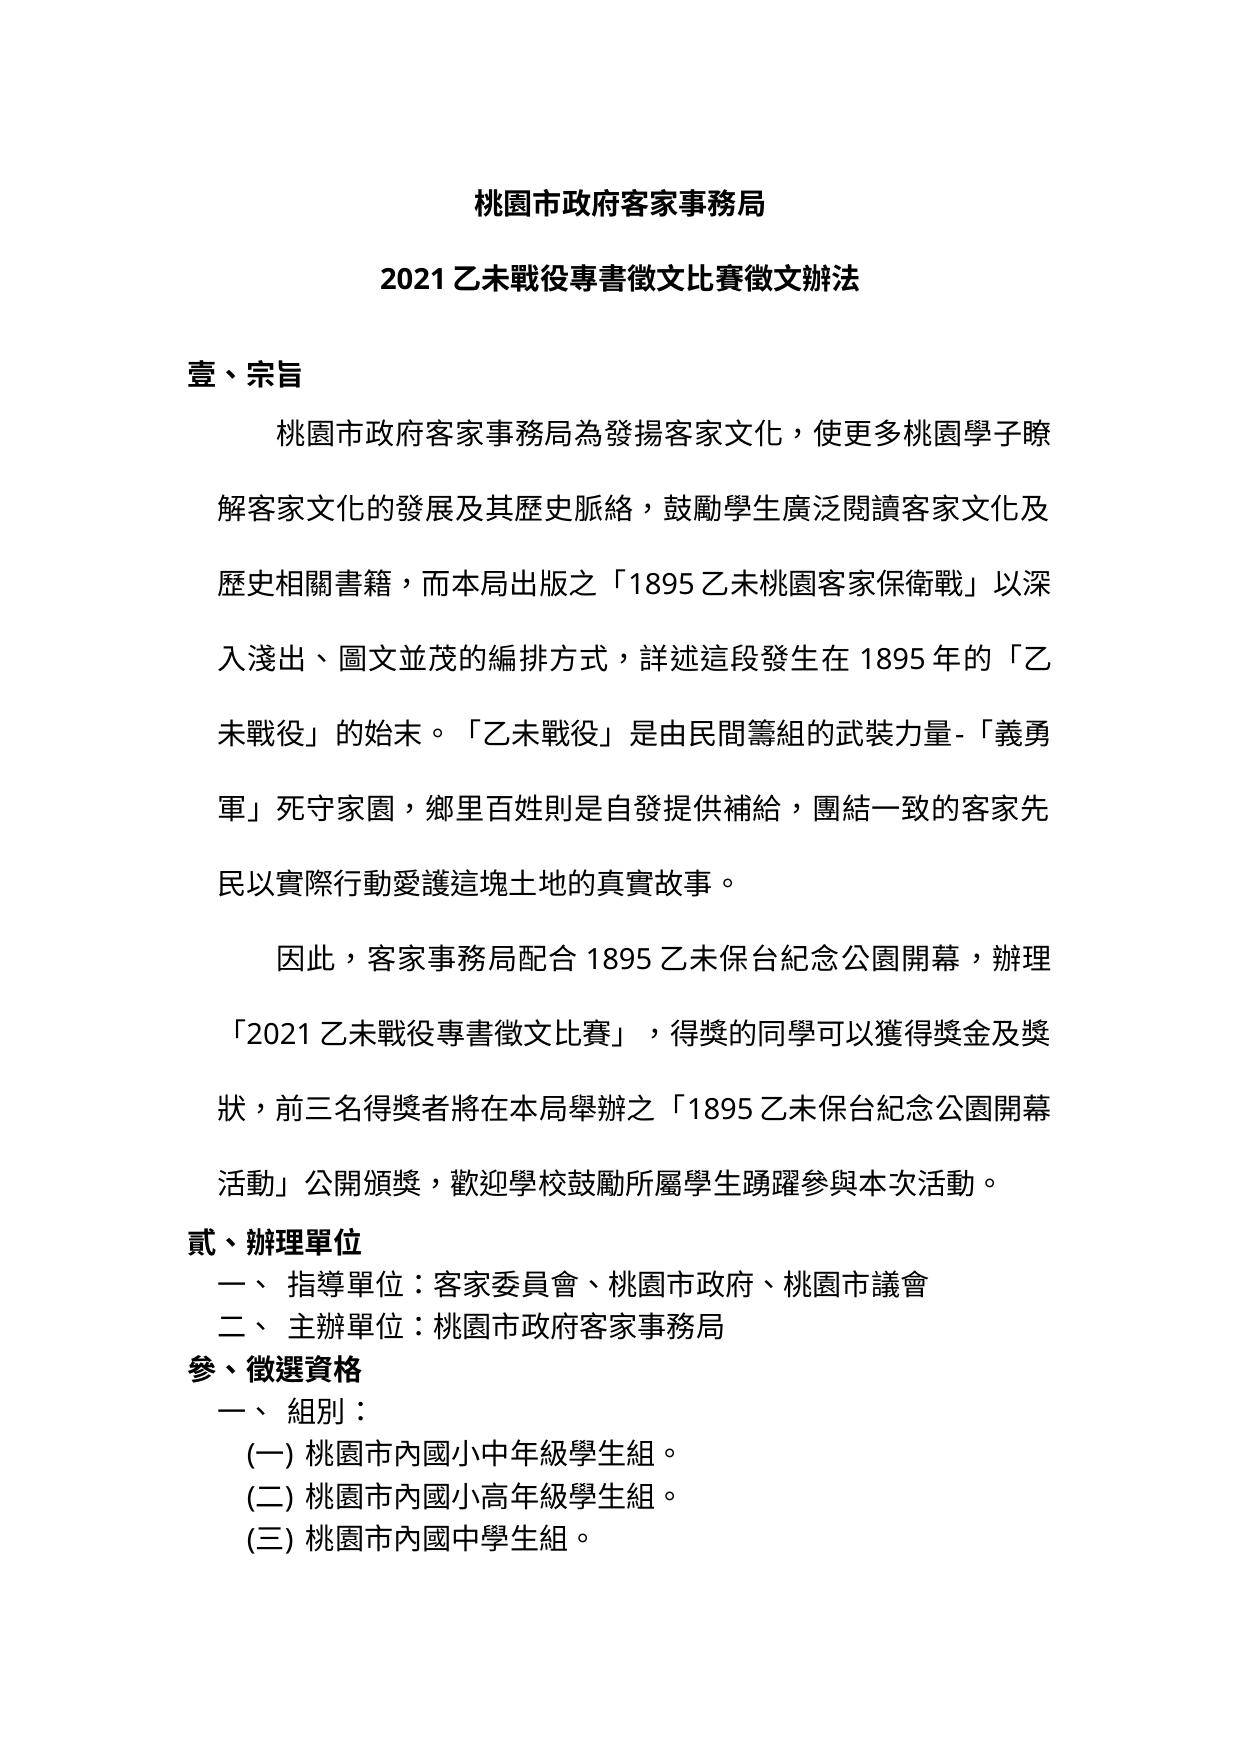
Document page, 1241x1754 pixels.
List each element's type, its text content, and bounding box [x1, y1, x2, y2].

list 桃園市政府客家事務局為發揚客家文化，使更多桃園學子瞭解客家文化的發展及其歷史脈絡，鼓勵學生廣泛閱讀客家文化及歷史相關書籍，而本局出版之「1895乙未桃園客家保衛戰」以深入淺出、圖文並茂的編排方式，詳述這段發生在1895年的「乙未戰役」的始末。「乙未戰役」是由民間籌組的武裝力量-「義勇軍」死守家園，鄉里百姓則是自發提供補給，團結一致的客家先民以實際行動愛護這塊土地的真實故事。 [217, 394, 1053, 919]
list 2021乙未戰役專書徵文比賽徵文辦法 [187, 239, 1053, 314]
list 桃園市內國小高年級學生組。 [247, 1473, 1053, 1516]
list 桃園市政府客家事務局 [187, 164, 1053, 239]
text 貳、辦理單位 [187, 1219, 1053, 1262]
list 因此，客家事務局配合1895乙未保台紀念公園開幕，辦理「2021乙未戰役專書徵文比賽」，得獎的同學可以獲得獎金及獎狀，前三名得獎者將在本局舉辦之「1895乙未保台紀念公園開幕活動」公開頒獎，歡迎學校鼓勵所屬學生踴躍參與本次活動。 [217, 919, 1053, 1219]
list 桃園市內國中學生組。 [247, 1516, 1053, 1558]
text 參、徵選資格 [187, 1346, 1053, 1388]
text 壹、宗旨 [187, 352, 1053, 394]
list 組別： [217, 1388, 1053, 1431]
list 桃園市內國小中年級學生組。 [247, 1431, 1053, 1473]
list 主辦單位：桃園市政府客家事務局 [217, 1304, 1053, 1346]
list 指導單位：客家委員會、桃園市政府、桃園市議會 [217, 1262, 1053, 1304]
